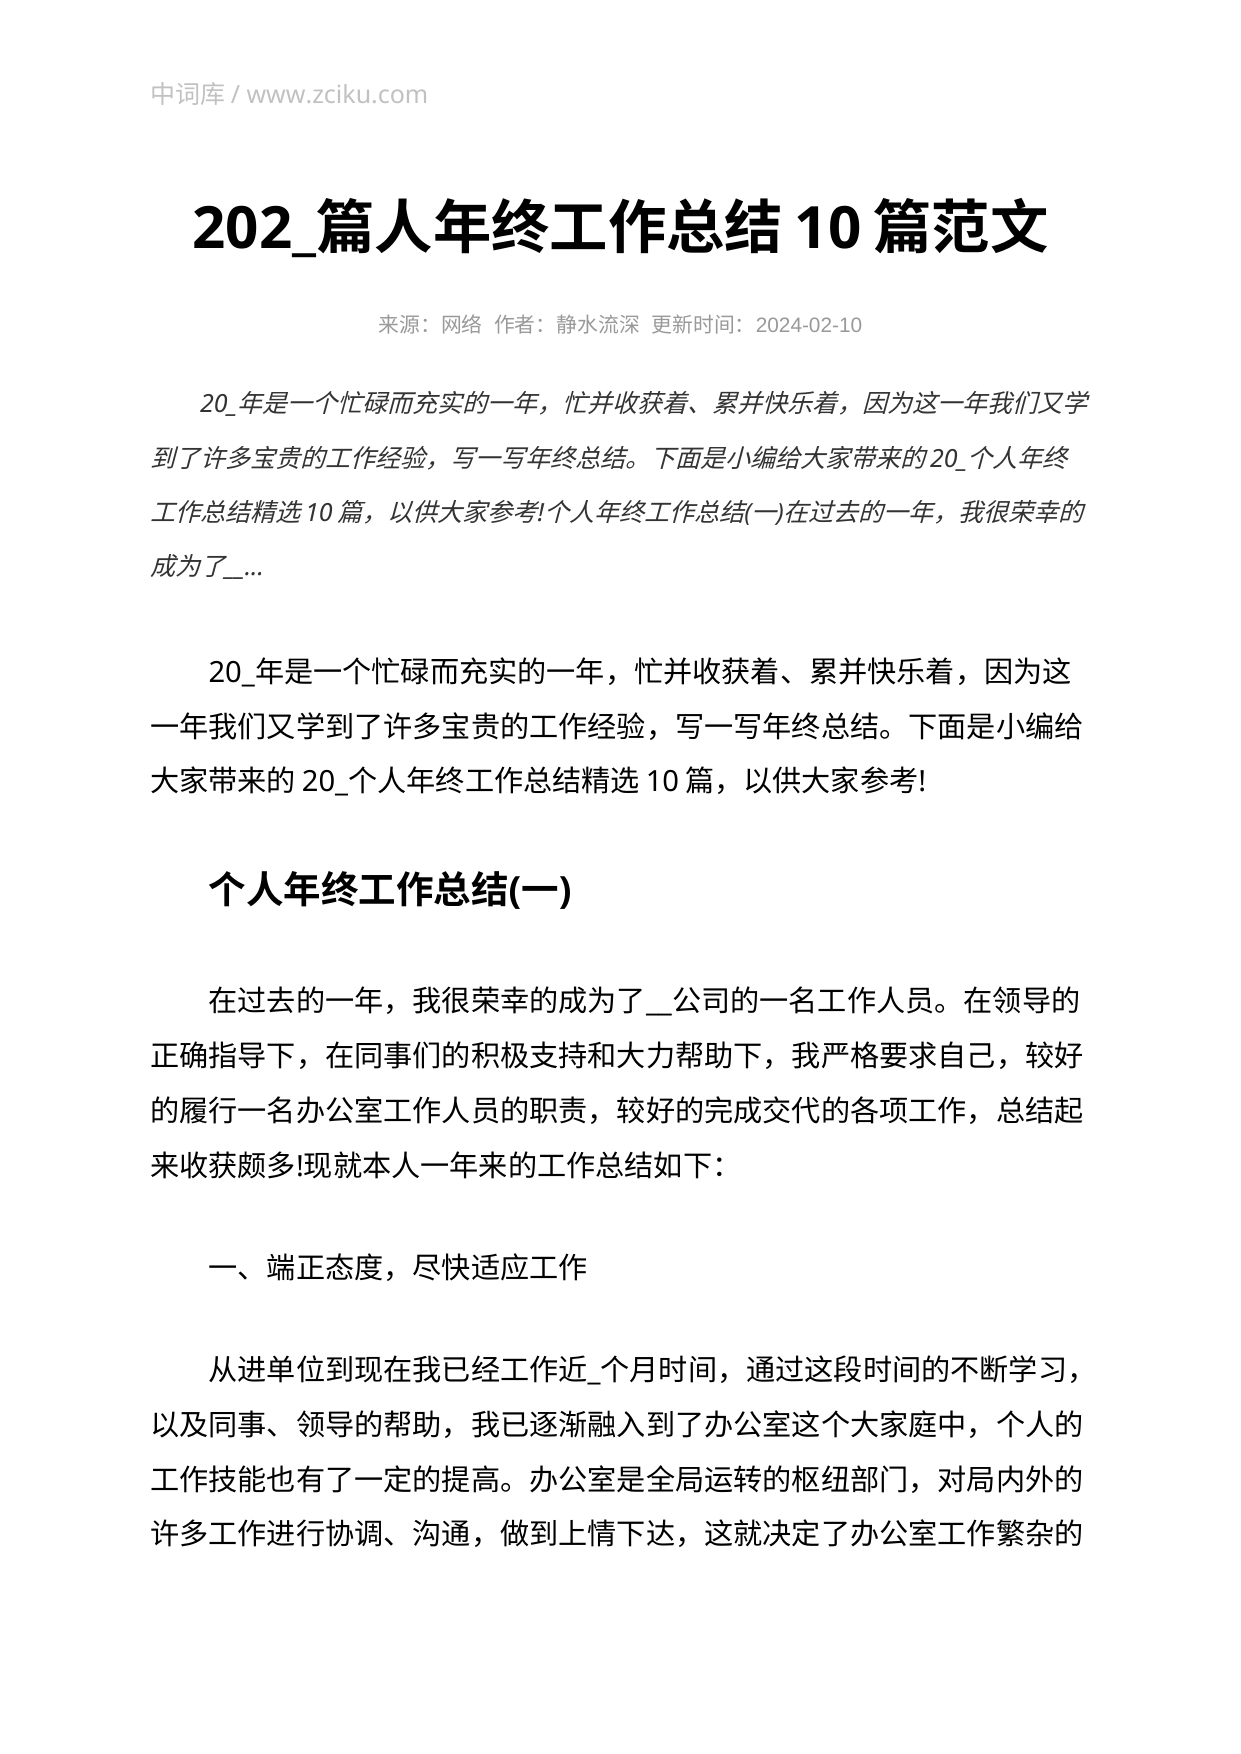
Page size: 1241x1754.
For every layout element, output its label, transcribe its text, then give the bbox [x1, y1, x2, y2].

text 个人年终工作总结(一) [150, 860, 1090, 914]
text 20_年是一个忙碌而充实的一年，忙并收获着、累并快乐着，因为这一年我们又学到了许多宝贵的工作经验，写一写年终总结。下面是小编给大家带来的20_个人年终工作总结精选10篇，以供大家参考! [150, 648, 1090, 800]
subtitle 202_篇人年终工作总结10篇范文 [150, 181, 1090, 266]
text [150, 1346, 1090, 1553]
text 20_年是一个忙碌而充实的一年，忙并收获着、累并快乐着，因为这一年我们又学到了许多宝贵的工作经验，写一写年终总结。下面是小编给大家带来的20_个人年终工作总结精选10篇，以供大家参考!个人年终工作总结(一)在过去的一年，我很荣幸的成为了__... [150, 384, 1090, 583]
text 来源：网络 作者：静水流深 更新时间：2024-02-10 [150, 313, 1090, 337]
text 一、端正态度，尽快适应工作 [150, 1244, 1090, 1287]
text 在过去的一年，我很荣幸的成为了__公司的一名工作人员。在领导的正确指导下，在同事们的积极支持和大力帮助下，我严格要求自己，较好的履行一名办公室工作人员的职责，较好的完成交代的各项工作，总结起来收获颇多!现就本人一年来的工作总结如下： [150, 978, 1090, 1185]
